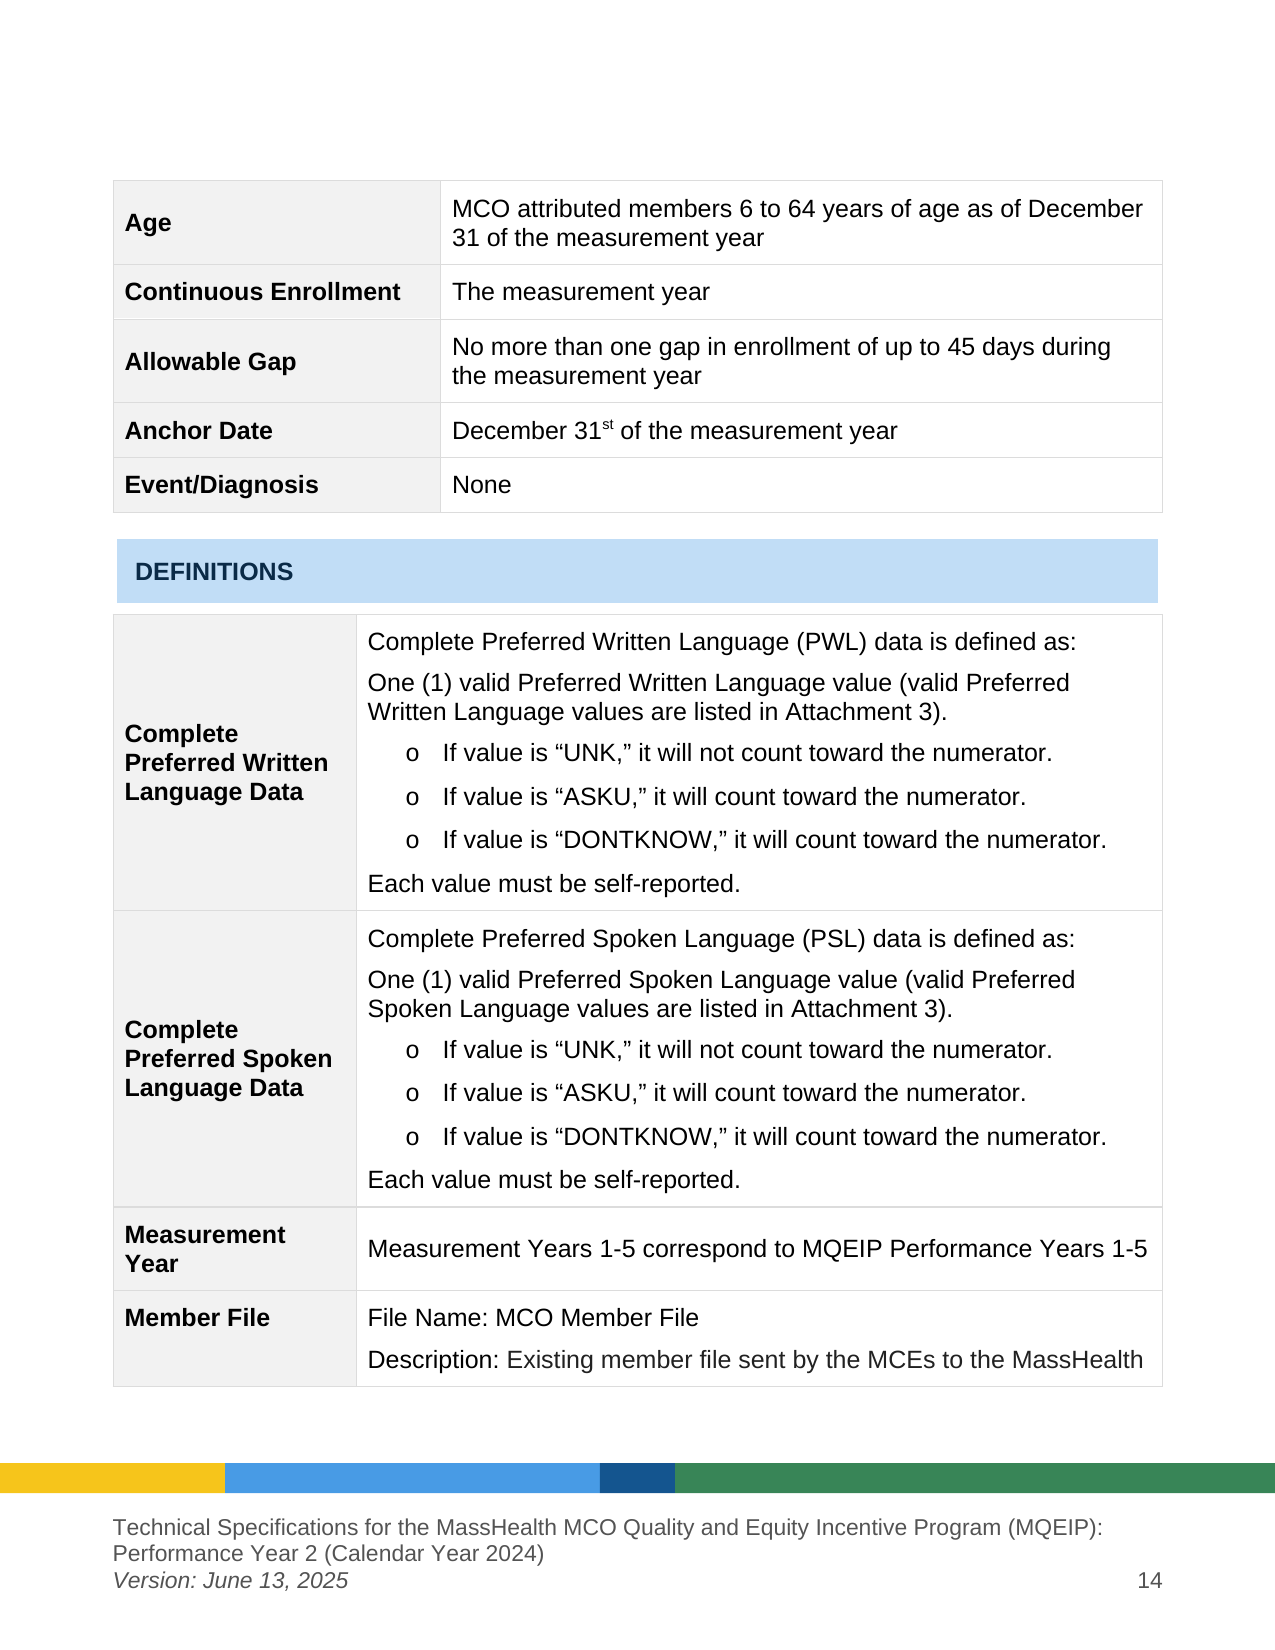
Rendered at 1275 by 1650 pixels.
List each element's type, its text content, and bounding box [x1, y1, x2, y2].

table_cell No more than one gap in enrollment of up to 45 days during the measurement year [441, 320, 1162, 402]
table_cell Member File [114, 1291, 356, 1386]
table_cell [357, 1291, 1162, 1386]
table_cell Complete Preferred Spoken Language Data [114, 911, 356, 1206]
table_cell Anchor Date [114, 403, 440, 457]
text DEFINITIONS [127, 549, 1148, 594]
table_cell Event/Diagnosis [114, 458, 440, 512]
table_header Complete Preferred Written Language Data [114, 615, 356, 910]
table_header MCO attributed members 6 to 64 years of age as of December 31 of the measurement year [441, 181, 1162, 264]
table_header Complete Preferred Written Language (PWL) data is defined as: One (1) valid Preferred Written Language value (valid Preferred Written Language values are listed in Attachment 3). If value is “UNK,” it will not count toward the numerator. If value is “ASKU,” it will count toward the numerator. If value is “DONTKNOW,” it will count toward the numerator. Each value must be self-reported. [357, 615, 1162, 910]
table_cell None [441, 458, 1162, 512]
table_cell December 31st of the measurement year [441, 403, 1162, 457]
table_cell Continuous Enrollment [114, 265, 440, 318]
table_cell Allowable Gap [114, 320, 440, 402]
table_header Age [114, 181, 440, 264]
table_cell Measurement Year [114, 1208, 356, 1290]
table_cell The measurement year [441, 265, 1162, 318]
table_cell Complete Preferred Spoken Language (PSL) data is defined as: One (1) valid Preferred Spoken Language value (valid Preferred Spoken Language values are listed in Attachment 3). If value is “UNK,” it will not count toward the numerator. If value is “ASKU,” it will count toward the numerator. If value is “DONTKNOW,” it will count toward the numerator. Each value must be self-reported. [357, 911, 1162, 1206]
table_cell Measurement Years 1-5 correspond to MQEIP Performance Years 1-5 [357, 1208, 1162, 1290]
